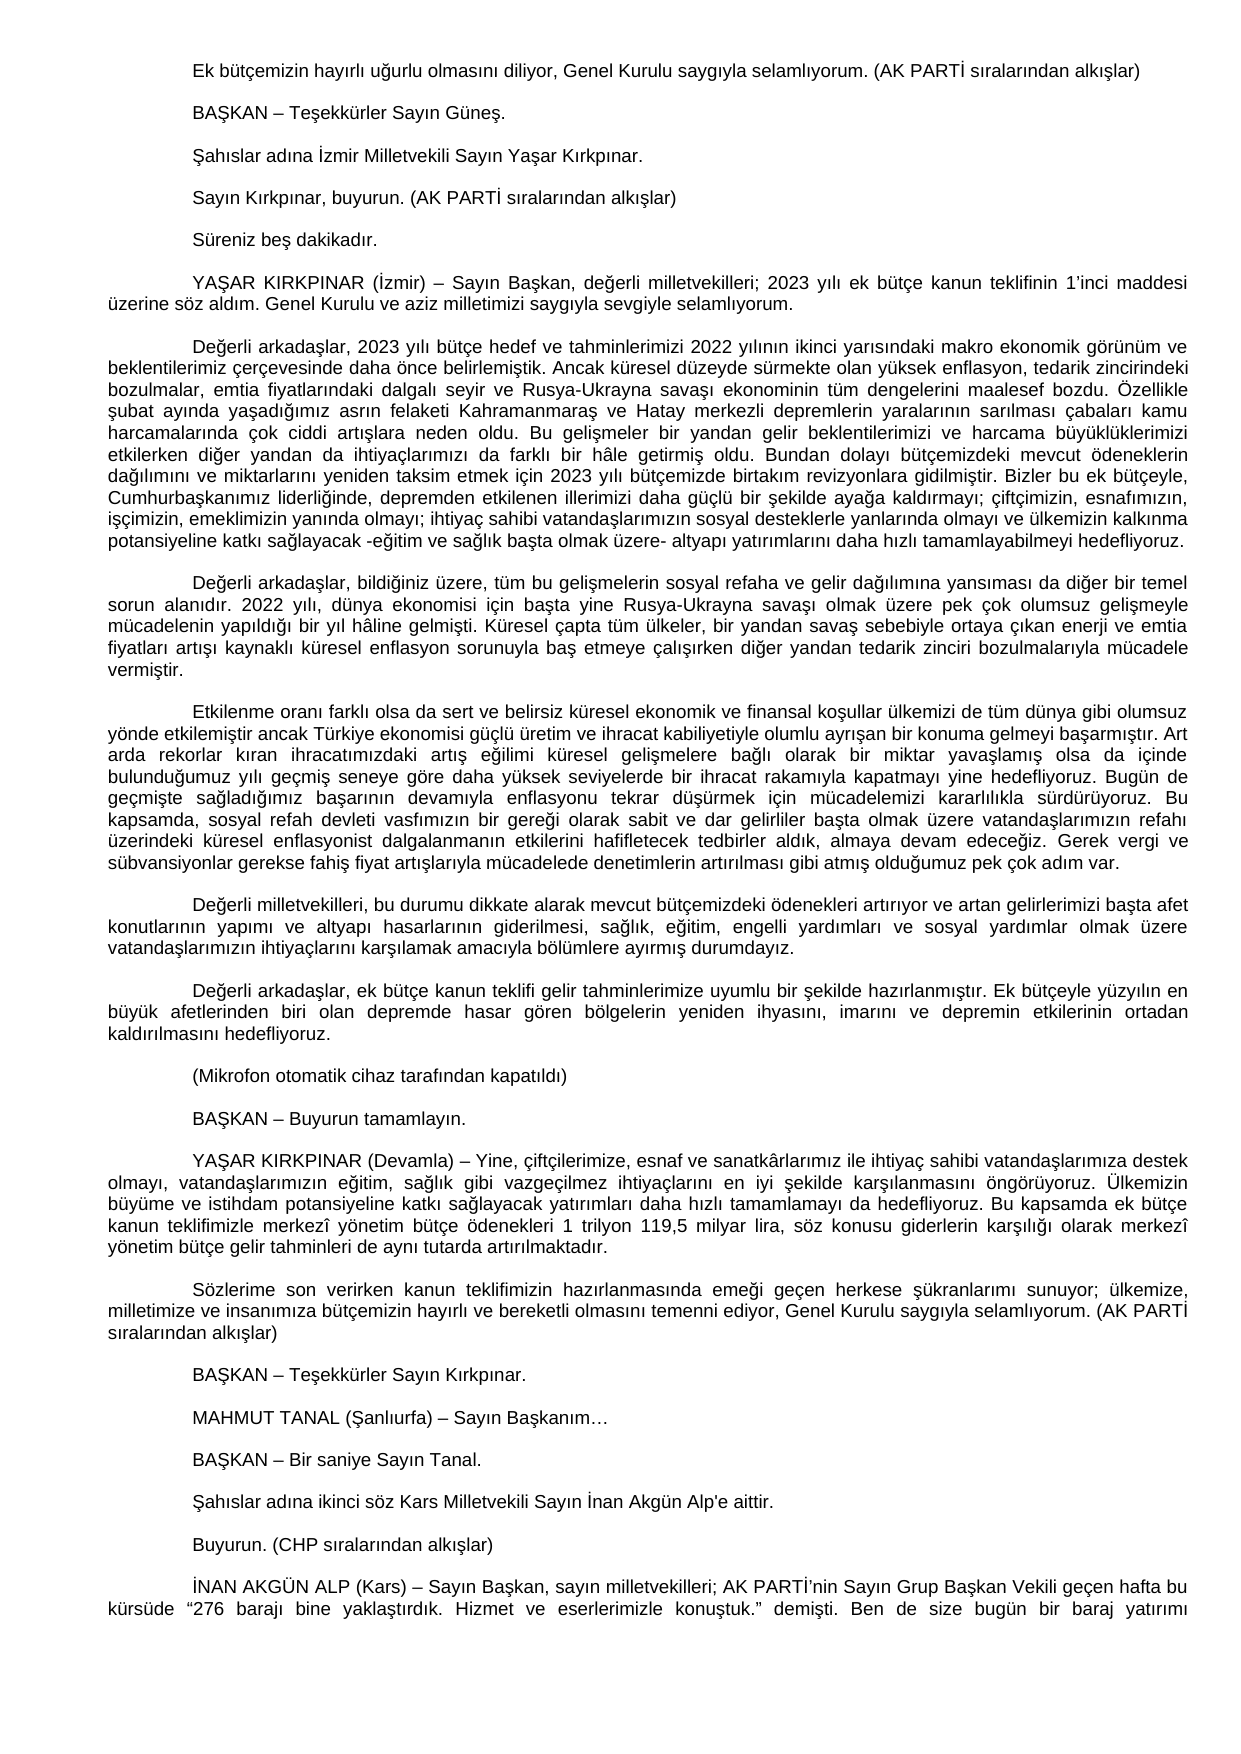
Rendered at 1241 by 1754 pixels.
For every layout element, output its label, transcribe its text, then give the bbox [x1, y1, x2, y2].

text (Mikrofon otomatik cihaz tarafından kapatıldı) [108, 1065, 1189, 1087]
text BAŞKAN – Buyurun tamamlayın. [108, 1107, 1189, 1129]
text Değerli milletvekilleri, bu durumu dikkate alarak mevcut bütçemizdeki ödenekleri artırıyor ve artan gelirlerimizi başta afet konutlarının yapımı ve altyapı hasarlarının giderilmesi, sağlık, eğitim, engelli yardımları ve sosyal yardımlar olmak üzere vatandaşlarımızın ihtiyaçlarını karşılamak amacıyla bölümlere ayırmış durumdayız. [108, 894, 1189, 959]
text Değerli arkadaşlar, ek bütçe kanun teklifi gelir tahminlerimize uyumlu bir şekilde hazırlanmıştır. Ek bütçeyle yüzyılın en büyük afetlerinden biri olan depremde hasar gören bölgelerin yeniden ihyasını, imarını ve depremin etkilerinin ortadan kaldırılmasını hedefliyoruz. [108, 979, 1189, 1044]
text Değerli arkadaşlar, 2023 yılı bütçe hedef ve tahminlerimizi 2022 yılının ikinci yarısındaki makro ekonomik görünüm ve beklentilerimiz çerçevesinde daha önce belirlemiştik. Ancak küresel düzeyde sürmekte olan yüksek enflasyon, tedarik zincirindeki bozulmalar, emtia fiyatlarındaki dalgalı seyir ve Rusya-Ukrayna savaşı ekonominin tüm dengelerini maalesef bozdu. Özellikle şubat ayında yaşadığımız asrın felaketi Kahramanmaraş ve Hatay merkezli depremlerin yaralarının sarılması çabaları kamu harcamalarında çok ciddi artışlara neden oldu. Bu gelişmeler bir yandan gelir beklentilerimizi ve harcama büyüklüklerimizi etkilerken diğer yandan da ihtiyaçlarımızı da farklı bir hâle getirmiş oldu. Bundan dolayı bütçemizdeki mevcut ödeneklerin dağılımını ve miktarlarını yeniden taksim etmek için 2023 yılı bütçemizde birtakım revizyonlara gidilmiştir. Bizler bu ek bütçeyle, Cumhurbaşkanımız liderliğinde, depremden etkilenen illerimizi daha güçlü bir şekilde ayağa kaldırmayı; çiftçimizin, esnafımızın, işçimizin, emeklimizin yanında olmayı; ihtiyaç sahibi vatandaşlarımızın sosyal desteklerle yanlarında olmayı ve ülkemizin kalkınma potansiyeline katkı sağlayacak -eğitim ve sağlık başta olmak üzere- altyapı yatırımlarını daha hızlı tamamlayabilmeyi hedefliyoruz. [108, 336, 1189, 551]
text Değerli arkadaşlar, bildiğiniz üzere, tüm bu gelişmelerin sosyal refaha ve gelir dağılımına yansıması da diğer bir temel sorun alanıdır. 2022 yılı, dünya ekonomisi için başta yine Rusya-Ukrayna savaşı olmak üzere pek çok olumsuz gelişmeyle mücadelenin yapıldığı bir yıl hâline gelmişti. Küresel çapta tüm ülkeler, bir yandan savaş sebebiyle ortaya çıkan enerji ve emtia fiyatları artışı kaynaklı küresel enflasyon sorunuyla baş etmeye çalışırken diğer yandan tedarik zinciri bozulmalarıyla mücadele vermiştir. [108, 572, 1189, 680]
text Sayın Kırkpınar, buyurun. (AK PARTİ sıralarından alkışlar) [108, 187, 1189, 208]
text Şahıslar adına İzmir Milletvekili Sayın Yaşar Kırkpınar. [108, 144, 1189, 166]
text BAŞKAN – Bir saniye Sayın Tanal. [108, 1449, 1189, 1470]
text Sözlerime son verirken kanun teklifimizin hazırlanmasında emeği geçen herkese şükranlarımı sunuyor; ülkemize, milletimize ve insanımıza bütçemizin hayırlı ve bereketli olmasını temenni ediyor, Genel Kurulu saygıyla selamlıyorum. (AK PARTİ sıralarından alkışlar) [108, 1278, 1189, 1343]
text Şahıslar adına ikinci söz Kars Milletvekili Sayın İnan Akgün Alp'e aittir. [108, 1491, 1189, 1513]
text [108, 1576, 1189, 1619]
text YAŞAR KIRKPINAR (Devamla) – Yine, çiftçilerimize, esnaf ve sanatkârlarımız ile ihtiyaç sahibi vatandaşlarımıza destek olmayı, vatandaşlarımızın eğitim, sağlık gibi vazgeçilmez ihtiyaçlarını en iyi şekilde karşılanmasını öngörüyoruz. Ülkemizin büyüme ve istihdam potansiyeline katkı sağlayacak yatırımları daha hızlı tamamlamayı da hedefliyoruz. Bu kapsamda ek bütçe kanun teklifimizle merkezî yönetim bütçe ödenekleri 1 trilyon 119,5 milyar lira, söz konusu giderlerin karşılığı olarak merkezî yönetim bütçe gelir tahminleri de aynı tutarda artırılmaktadır. [108, 1150, 1189, 1258]
text BAŞKAN – Teşekkürler Sayın Güneş. [108, 102, 1189, 124]
text BAŞKAN – Teşekkürler Sayın Kırkpınar. [108, 1364, 1189, 1386]
text Süreniz beş dakikadır. [108, 229, 1189, 251]
text MAHMUT TANAL (Şanlıurfa) – Sayın Başkanım… [108, 1406, 1189, 1428]
text Ek bütçemizin hayırlı uğurlu olmasını diliyor, Genel Kurulu saygıyla selamlıyorum. (AK PARTİ sıralarından alkışlar) [108, 60, 1189, 81]
text Etkilenme oranı farklı olsa da sert ve belirsiz küresel ekonomik ve finansal koşullar ülkemizi de tüm dünya gibi olumsuz yönde etkilemiştir ancak Türkiye ekonomisi güçlü üretim ve ihracat kabiliyetiyle olumlu ayrışan bir konuma gelmeyi başarmıştır. Art arda rekorlar kıran ihracatımızdaki artış eğilimi küresel gelişmelere bağlı olarak bir miktar yavaşlamış olsa da içinde bulunduğumuz yılı geçmiş seneye göre daha yüksek seviyelerde bir ihracat rakamıyla kapatmayı yine hedefliyoruz. Bugün de geçmişte sağladığımız başarının devamıyla enflasyonu tekrar düşürmek için mücadelemizi kararlılıkla sürdürüyoruz. Bu kapsamda, sosyal refah devleti vasfımızın bir gereği olarak sabit ve dar gelirliler başta olmak üzere vatandaşlarımızın refahı üzerindeki küresel enflasyonist dalgalanmanın etkilerini hafifletecek tedbirler aldık, almaya devam edeceğiz. Gerek vergi ve sübvansiyonlar gerekse fahiş fiyat artışlarıyla mücadelede denetimlerin artırılması gibi atmış olduğumuz pek çok adım var. [108, 701, 1189, 873]
text Buyurun. (CHP sıralarından alkışlar) [108, 1534, 1189, 1555]
text YAŞAR KIRKPINAR (İzmir) – Sayın Başkan, değerli milletvekilleri; 2023 yılı ek bütçe kanun teklifinin 1’inci maddesi üzerine söz aldım. Genel Kurulu ve aziz milletimizi saygıyla sevgiyle selamlıyorum. [108, 272, 1189, 315]
